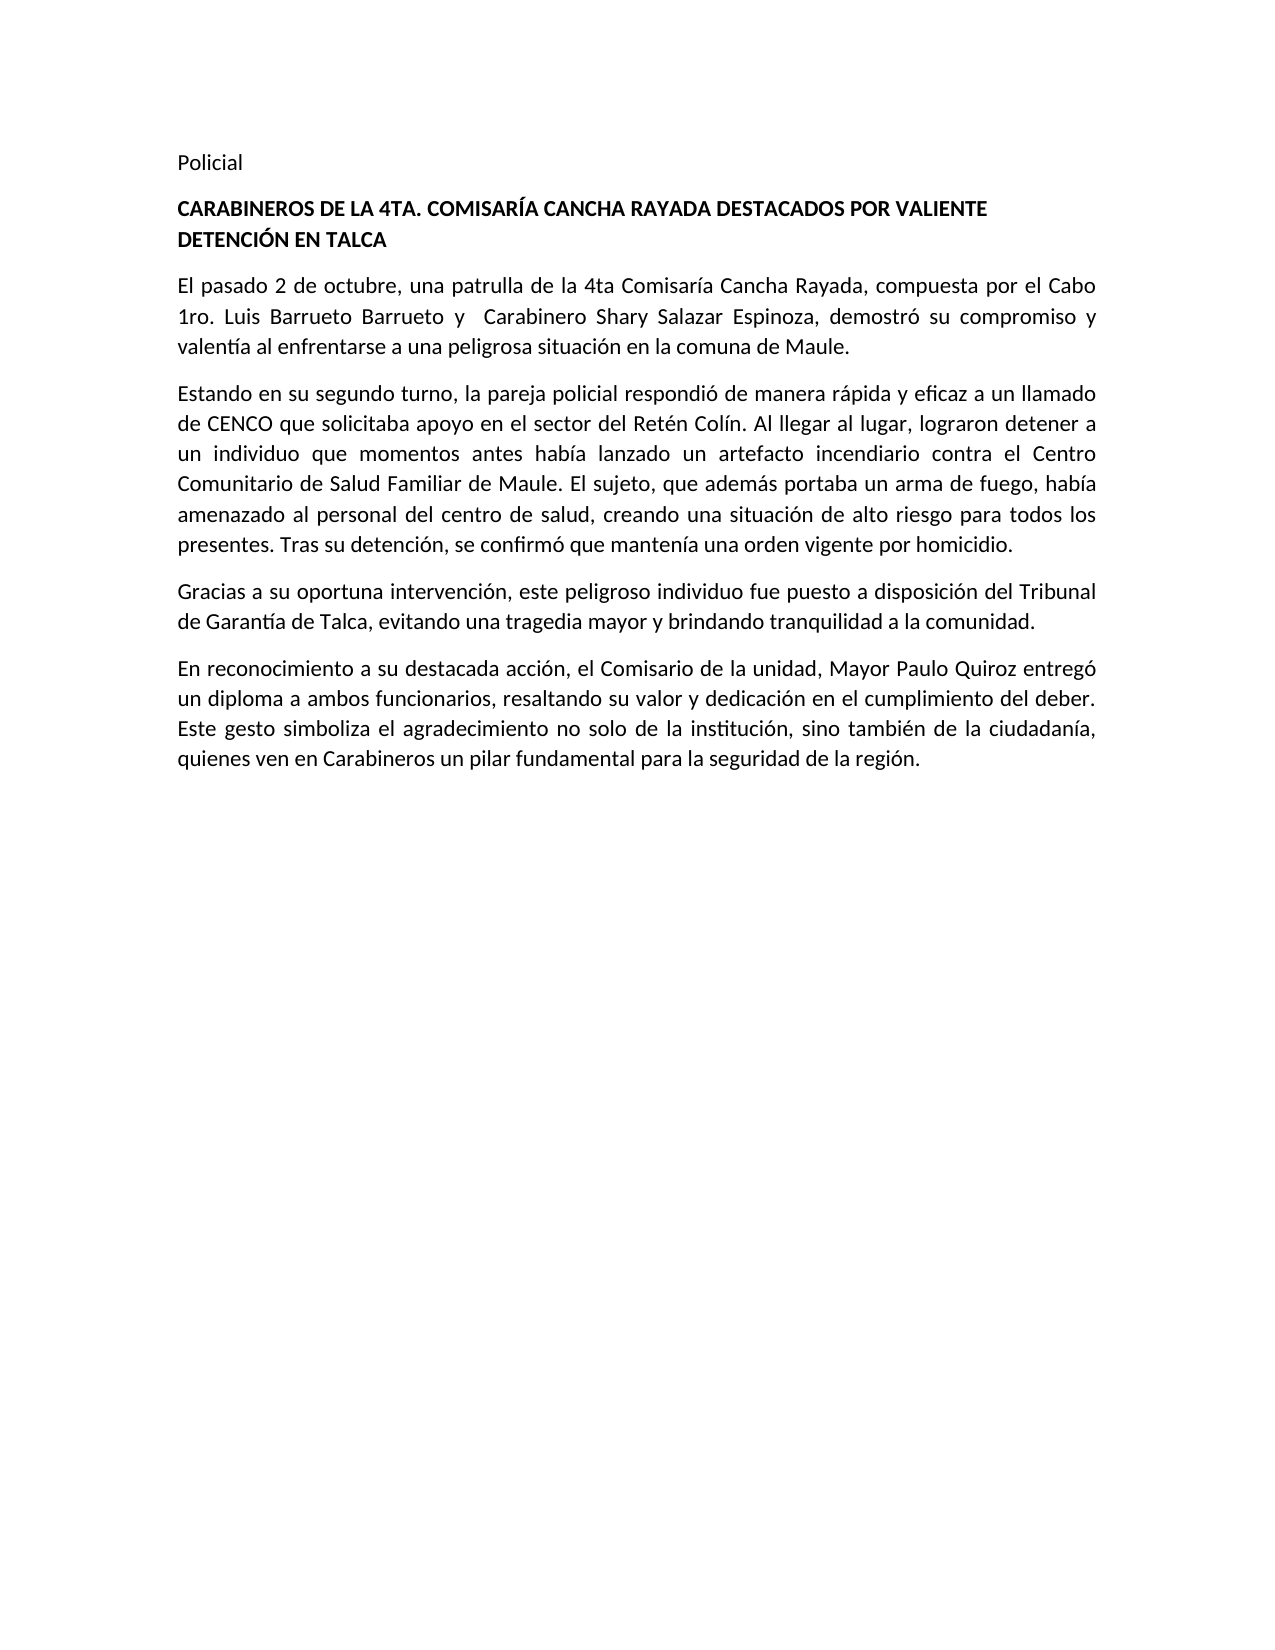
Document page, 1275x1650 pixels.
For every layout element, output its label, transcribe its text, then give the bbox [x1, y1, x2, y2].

text CARABINEROS DE LA 4TA. COMISARÍA CANCHA RAYADA DESTACADOS POR VALIENTE DETENCIÓN EN TALCA [177, 194, 1098, 253]
text El pasado 2 de octubre, una patrulla de la 4ta Comisaría Cancha Rayada, compuesta por el Cabo 1ro. Luis Barrueto Barrueto y Carabinero Shary Salazar Espinoza, demostró su compromiso y valentía al enfrentarse a una peligrosa situación en la comuna de Maule. [177, 272, 1098, 360]
text Gracias a su oportuna intervención, este peligroso individuo fue puesto a disposición del Tribunal de Garantía de Talca, evitando una tragedia mayor y brindando tranquilidad a la comunidad. [177, 577, 1098, 635]
text En reconocimiento a su destacada acción, el Comisario de la unidad, Mayor Paulo Quiroz entregó un diploma a ambos funcionarios, resaltando su valor y dedicación en el cumplimiento del deber. Este gesto simboliza el agradecimiento no solo de la institución, sino también de la ciudadanía, quienes ven en Carabineros un pilar fundamental para la seguridad de la región. [177, 654, 1098, 772]
text Estando en su segundo turno, la pareja policial respondió de manera rápida y eficaz a un llamado de CENCO que solicitaba apoyo en el sector del Retén Colín. Al llegar al lugar, lograron detener a un individuo que momentos antes había lanzado un artefacto incendiario contra el Centro Comunitario de Salud Familiar de Maule. El sujeto, que además portaba un arma de fuego, había amenazado al personal del centro de salud, creando una situación de alto riesgo para todos los presentes. Tras su detención, se confirmó que mantenía una orden vigente por homicidio. [177, 379, 1098, 558]
text Policial [177, 148, 1098, 176]
